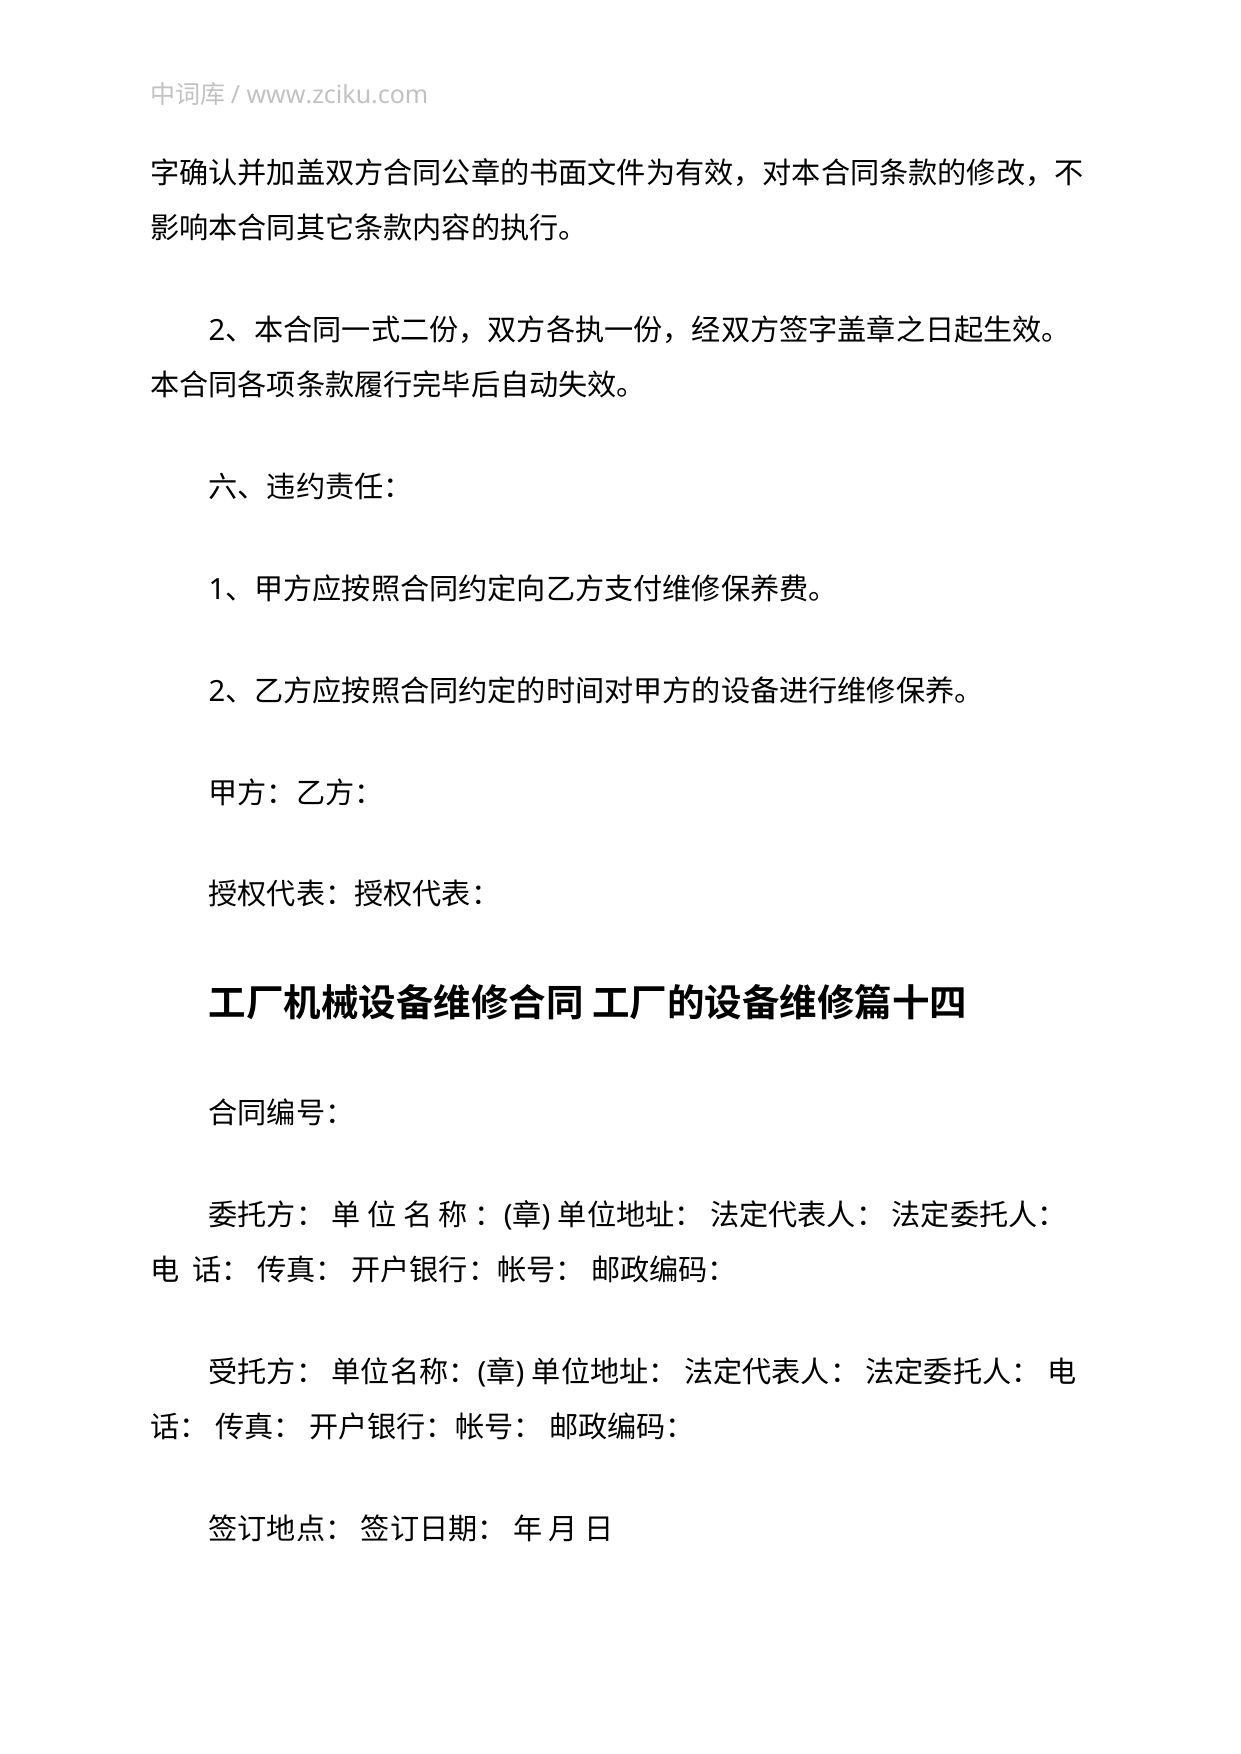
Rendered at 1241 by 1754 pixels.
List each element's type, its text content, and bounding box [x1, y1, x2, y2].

text 2、本合同一式二份，双方各执一份，经双方签字盖章之日起生效。本合同各项条款履行完毕后自动失效。 [150, 307, 1090, 404]
text 受托方： 单位名称：(章) 单位地址： 法定代表人： 法定委托人： 电 话： 传真： 开户银行：帐号： 邮政编码： [150, 1349, 1090, 1446]
text 六、违约责任： [150, 463, 1090, 506]
text 授权代表：授权代表： [150, 871, 1090, 913]
text 签订地点： 签订日期： 年 月 日 [150, 1505, 1090, 1548]
text 甲方：乙方： [150, 769, 1090, 811]
text 工厂机械设备维修合同 工厂的设备维修篇十四 [150, 973, 1090, 1027]
text 1、甲方应按照合同约定向乙方支付维修保养费。 [150, 565, 1090, 608]
text 委托方： 单 位 名 称 ：(章) 单位地址： 法定代表人： 法定委托人： 电 话： 传真： 开户银行：帐号： 邮政编码： [150, 1192, 1090, 1289]
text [150, 150, 1090, 247]
text 2、乙方应按照合同约定的时间对甲方的设备进行维修保养。 [150, 667, 1090, 709]
text 合同编号： [150, 1090, 1090, 1132]
